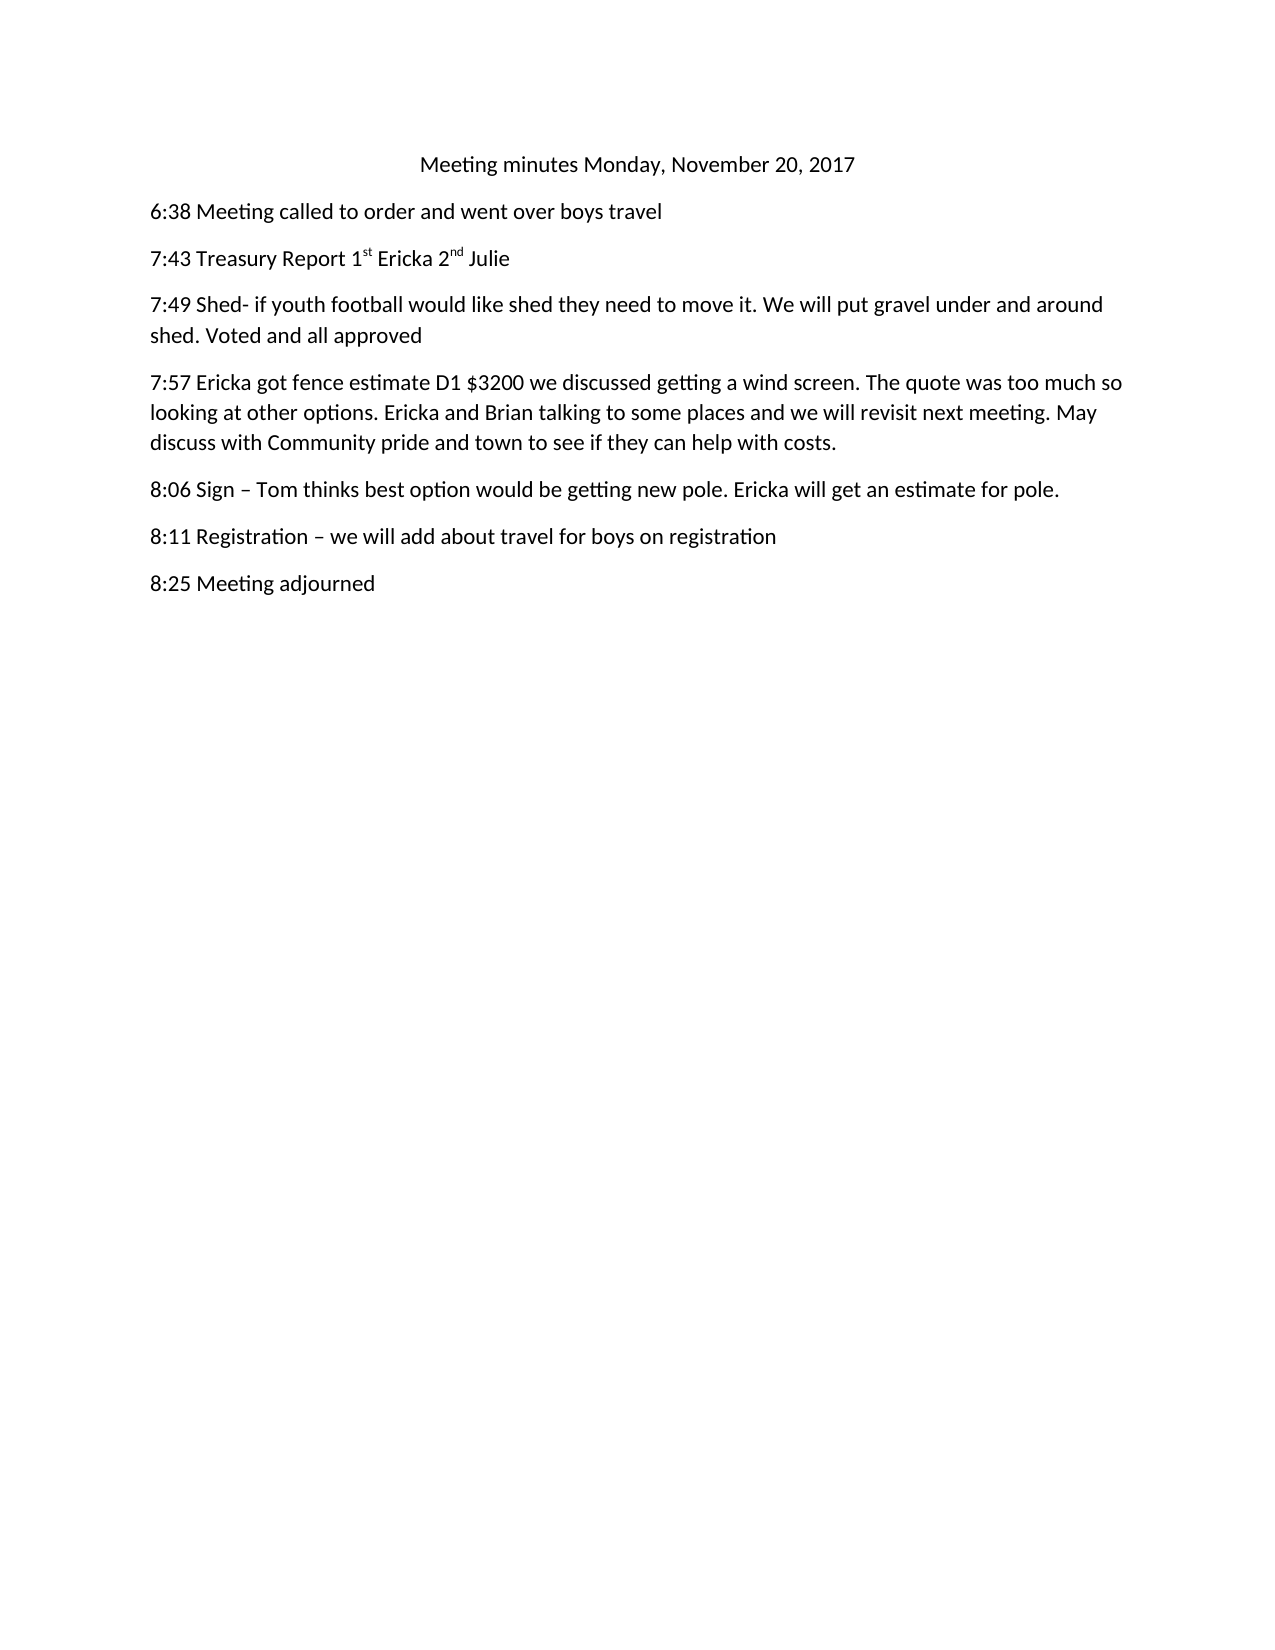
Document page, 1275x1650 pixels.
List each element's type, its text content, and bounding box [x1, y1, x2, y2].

text 8:25 Meeting adjourned [150, 569, 1125, 597]
text Meeting minutes Monday, November 20, 2017 [150, 150, 1125, 178]
text 7:57 Ericka got fence estimate D1 $3200 we discussed getting a wind screen. The quote was too much so looking at other options. Ericka and Brian talking to some places and we will revisit next meeting. May discuss with Community pride and town to see if they can help with costs. [150, 368, 1125, 456]
text 8:11 Registration – we will add about travel for boys on registration [150, 522, 1125, 550]
text 7:49 Shed- if youth football would like shed they need to move it. We will put gravel under and around shed. Voted and all approved [150, 291, 1125, 349]
text 7:43 Treasury Report 1st Ericka 2nd Julie [150, 244, 1125, 272]
text 8:06 Sign – Tom thinks best option would be getting new pole. Ericka will get an estimate for pole. [150, 475, 1125, 503]
text 6:38 Meeting called to order and went over boys travel [150, 197, 1125, 225]
